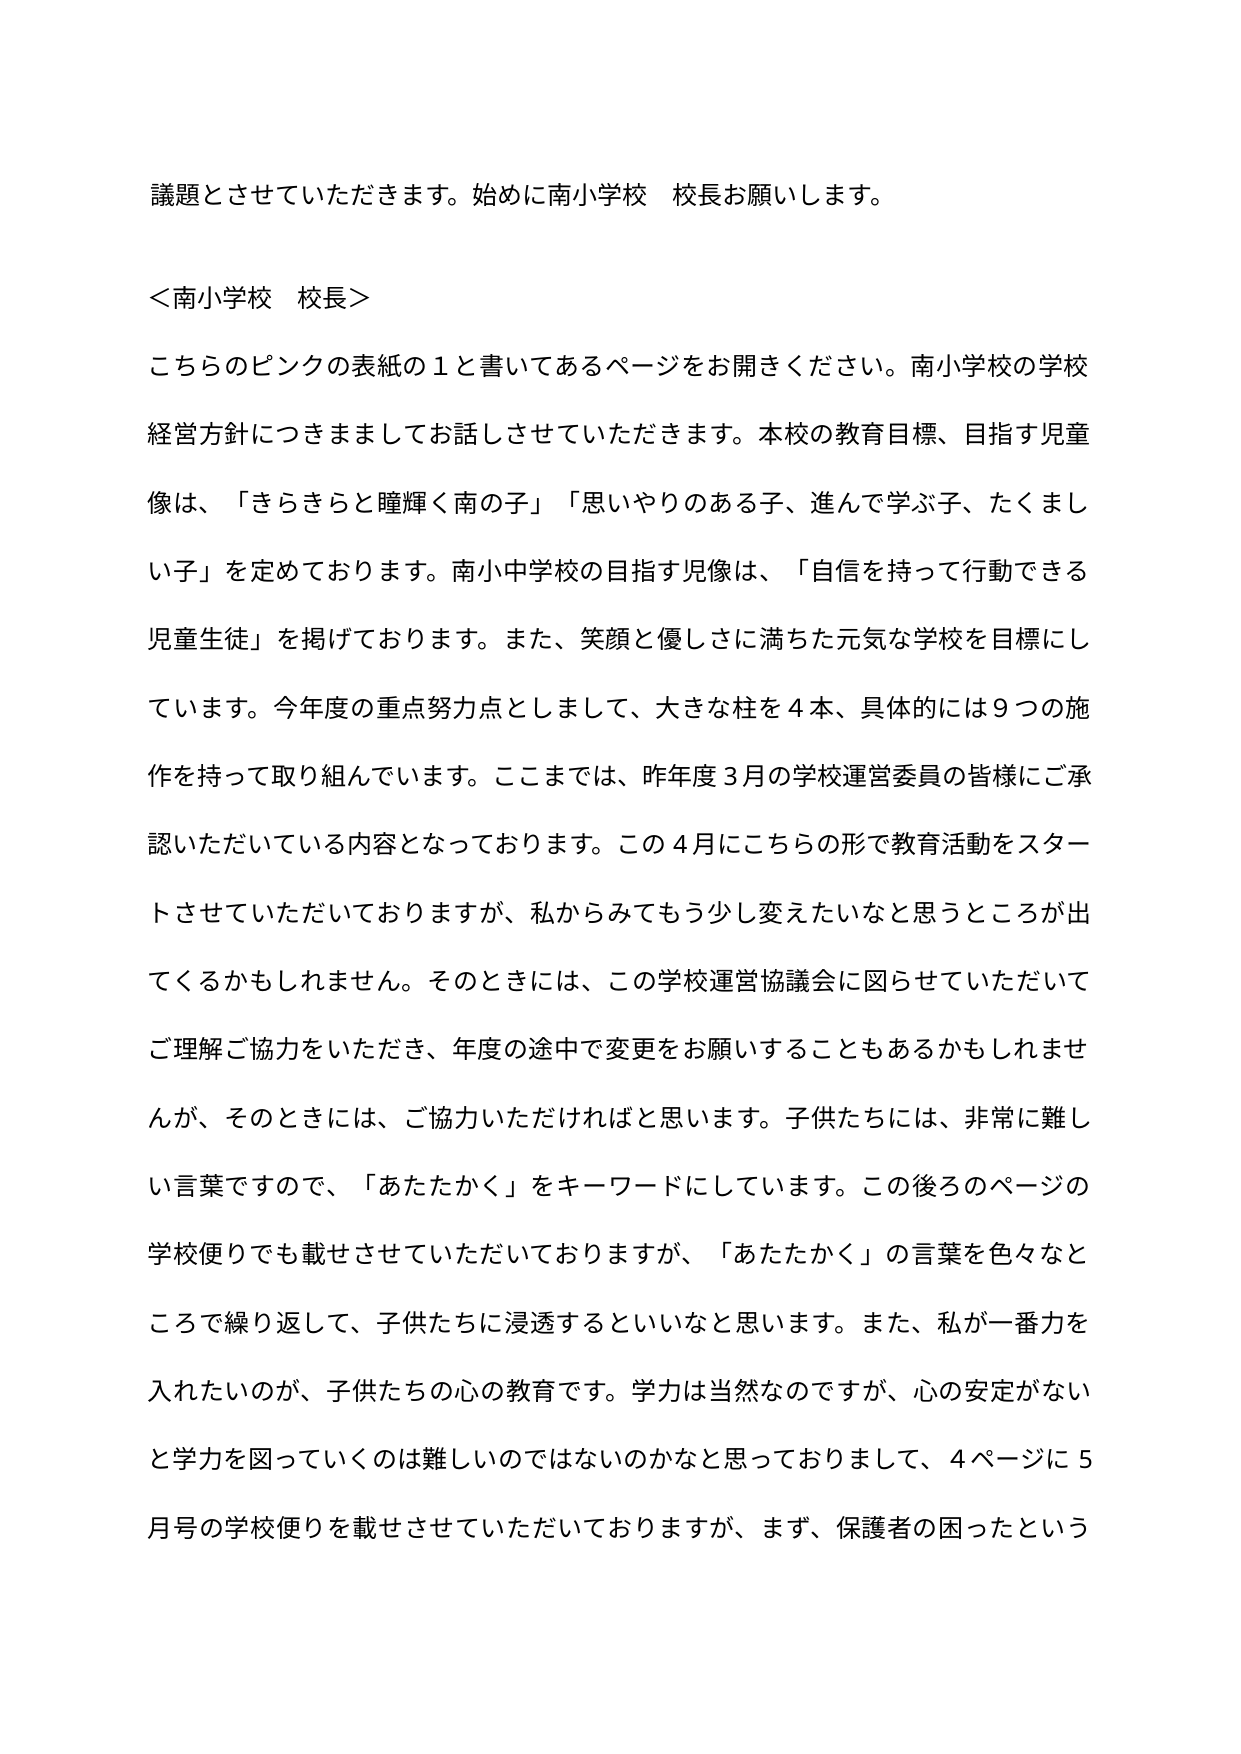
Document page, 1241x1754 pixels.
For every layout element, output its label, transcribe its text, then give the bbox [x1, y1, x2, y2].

text ＜南小学校 校長＞ [148, 262, 1092, 330]
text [150, 159, 1092, 228]
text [148, 330, 1092, 1560]
